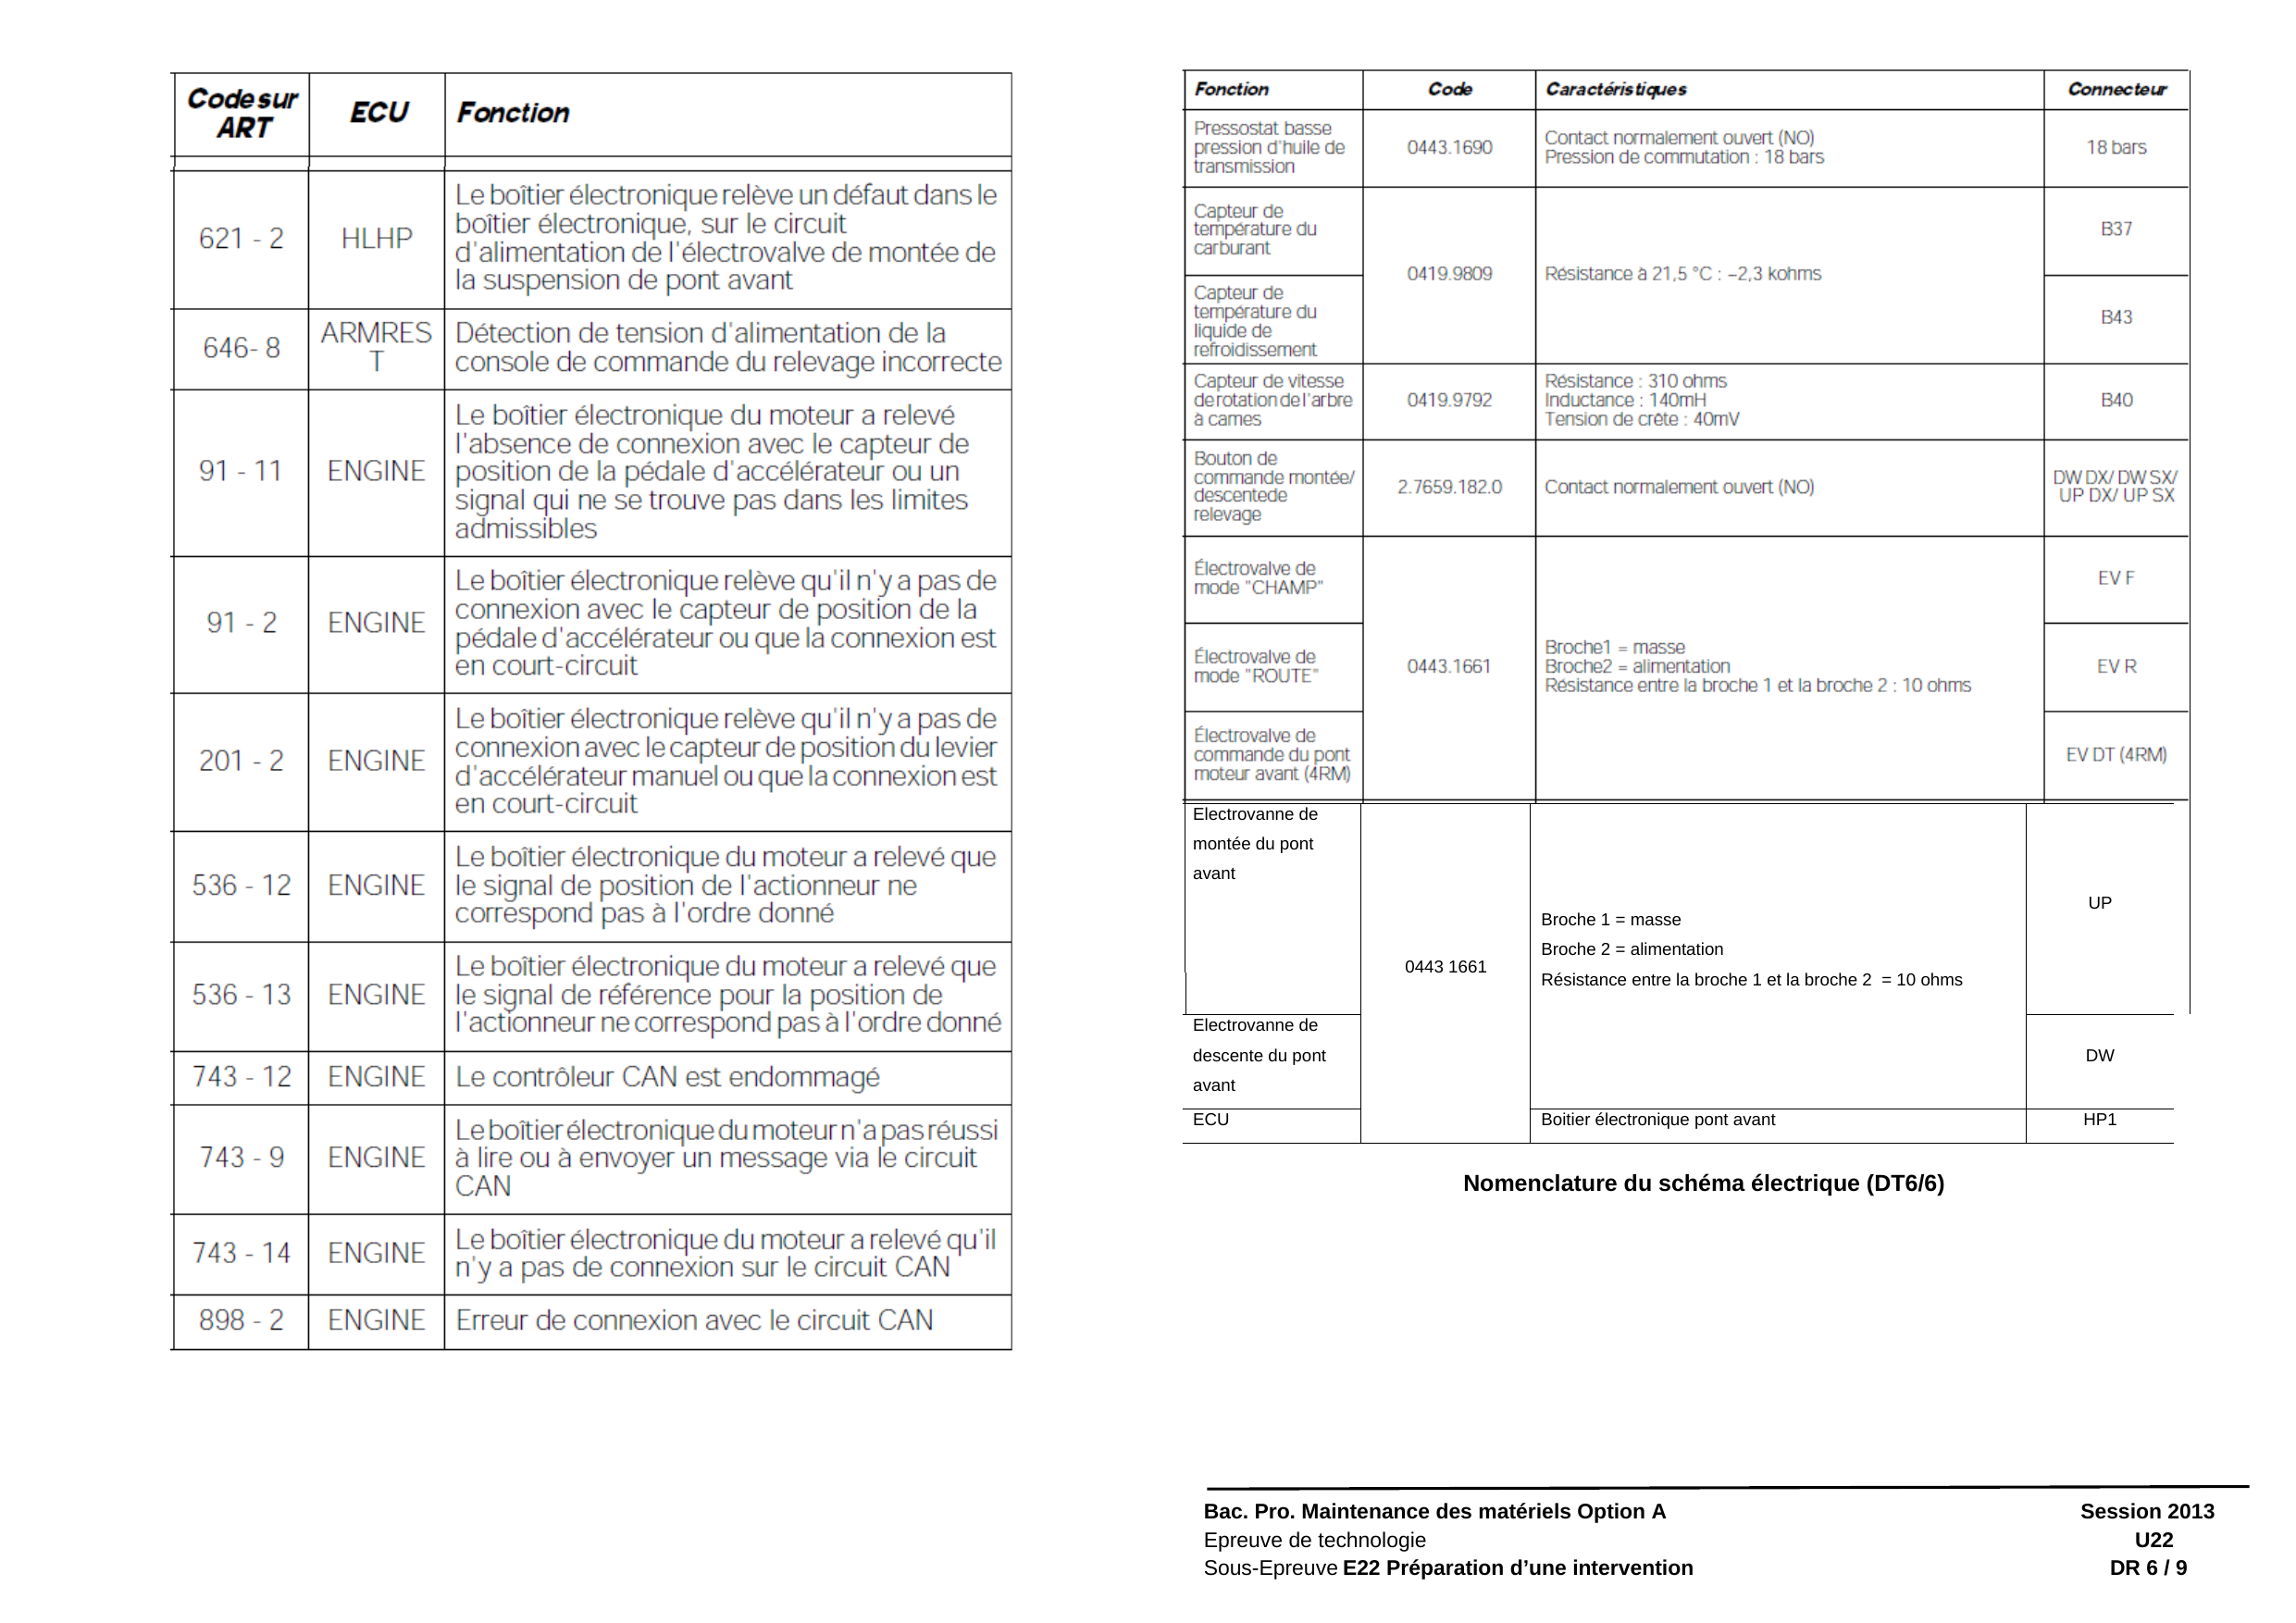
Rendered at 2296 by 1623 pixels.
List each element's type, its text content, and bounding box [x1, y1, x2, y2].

table_cell Electrovanne de descente du pont avant [1183, 1015, 1360, 1109]
table_cell HP1 [2027, 1109, 2174, 1142]
table_cell ECU [1183, 1109, 1360, 1142]
table_cell DW [2027, 1015, 2174, 1109]
text Nomenclature du schéma électrique (DT6/6) [1183, 1170, 2226, 1196]
table_header Electrovanne de montée du pont avant [1183, 804, 1360, 1014]
table_header 0443 1661 [1361, 804, 1530, 1142]
table_header UP [2027, 804, 2174, 1014]
table_header Broche 1 = masse Broche 2 = alimentation Résistance entre la broche 1 et la broche 2 = 10 ohms [1531, 804, 2026, 1109]
table_cell Boitier électronique pont avant [1531, 1109, 2026, 1142]
